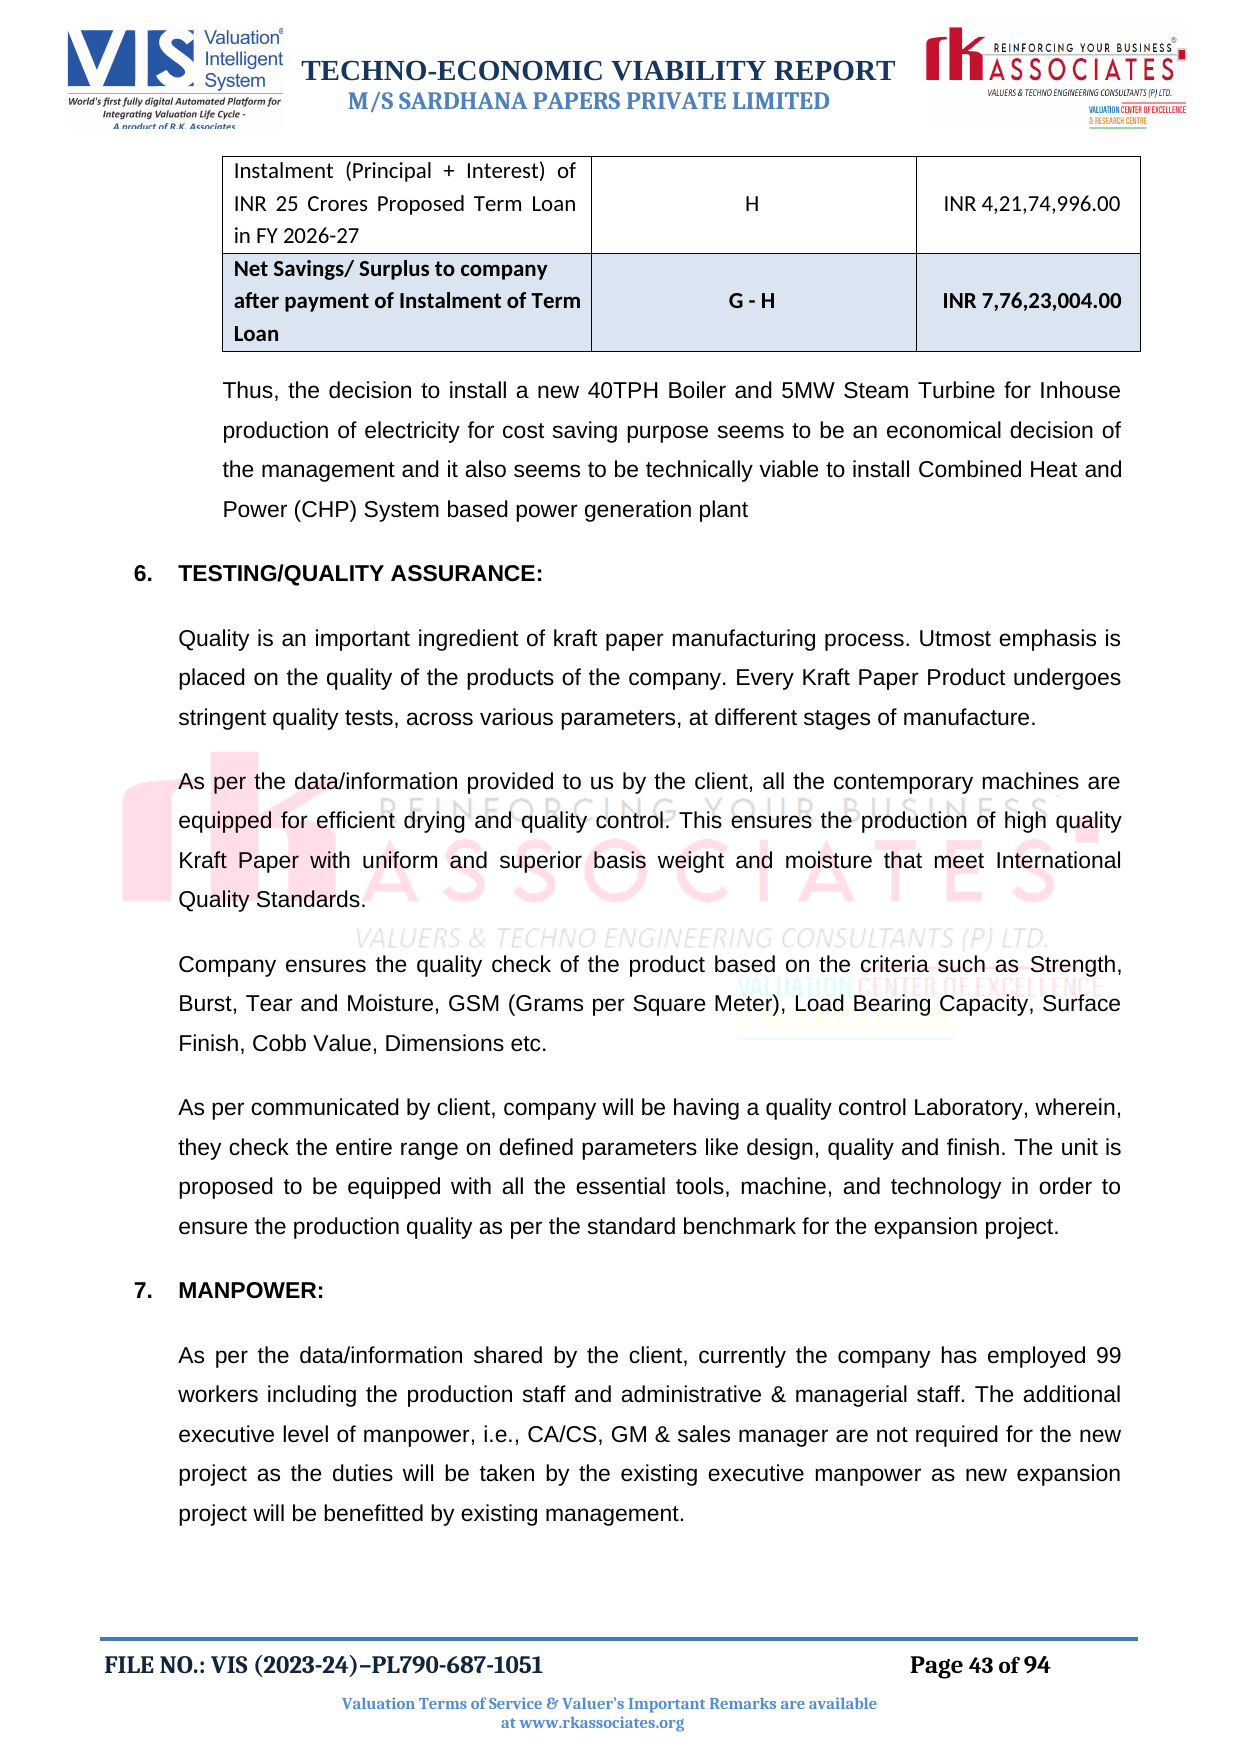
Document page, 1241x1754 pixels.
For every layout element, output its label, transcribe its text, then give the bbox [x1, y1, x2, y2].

table_cell INR 7,76,23,004.00 [917, 254, 1140, 351]
list As per the data/information shared by the client, currently the company has employed 99 workers including the production staff and administrative & managerial staff. The additional executive level of manpower, i.e., CA/CS, GM & sales manager are not required for the new project as the duties will be taken by the existing executive manpower as new expansion project will be benefitted by existing management. [178, 1342, 1123, 1526]
table_cell Instalment (Principal + Interest) of INR 25 Crores Proposed Term Loan in FY 2026-27 [223, 157, 591, 253]
list Quality is an important ingredient of kraft paper manufacturing process. Utmost emphasis is placed on the quality of the products of the company. Every Kraft Paper Product undergoes stringent quality tests, across various parameters, at different stages of manufacture. [178, 624, 1123, 730]
text As per the data/information provided to us by the client, all the contemporary machines are equipped for efficient drying and quality control. This ensures the production of high quality Kraft Paper with uniform and superior basis weight and moisture that meet International Quality Standards. [178, 768, 1123, 913]
table_cell G - H [592, 254, 916, 351]
table_cell INR 4,21,74,996.00 [917, 157, 1140, 253]
picture [67, 28, 283, 128]
table_cell Net Savings/ Surplus to company after payment of Instalment of Term Loan [223, 254, 591, 351]
list Thus, the decision to install a new 40TPH Boiler and 5MW Steam Turbine for Inhouse production of electricity for cost saving purpose seems to be an economical decision of the management and it also seems to be technically viable to install Combined Heat and Power (CHP) System based power generation plant [222, 377, 1123, 522]
list MANPOWER: [134, 1277, 1123, 1303]
list As per communicated by client, company will be having a quality control Laboratory, wherein, they check the entire range on defined parameters like design, quality and finish. The unit is proposed to be equipped with all the essential tools, machine, and technology in order to ensure the production quality as per the standard benchmark for the expansion project. [178, 1094, 1123, 1239]
picture [921, 19, 1188, 129]
list TESTING/QUALITY ASSURANCE: [134, 560, 1123, 586]
table_cell H [592, 157, 916, 253]
list Company ensures the quality check of the product based on the criteria such as Strength, Burst, Tear and Moisture, GSM (Grams per Square Meter), Load Bearing Capacity, Surface Finish, Cobb Value, Dimensions etc. [178, 951, 1123, 1056]
